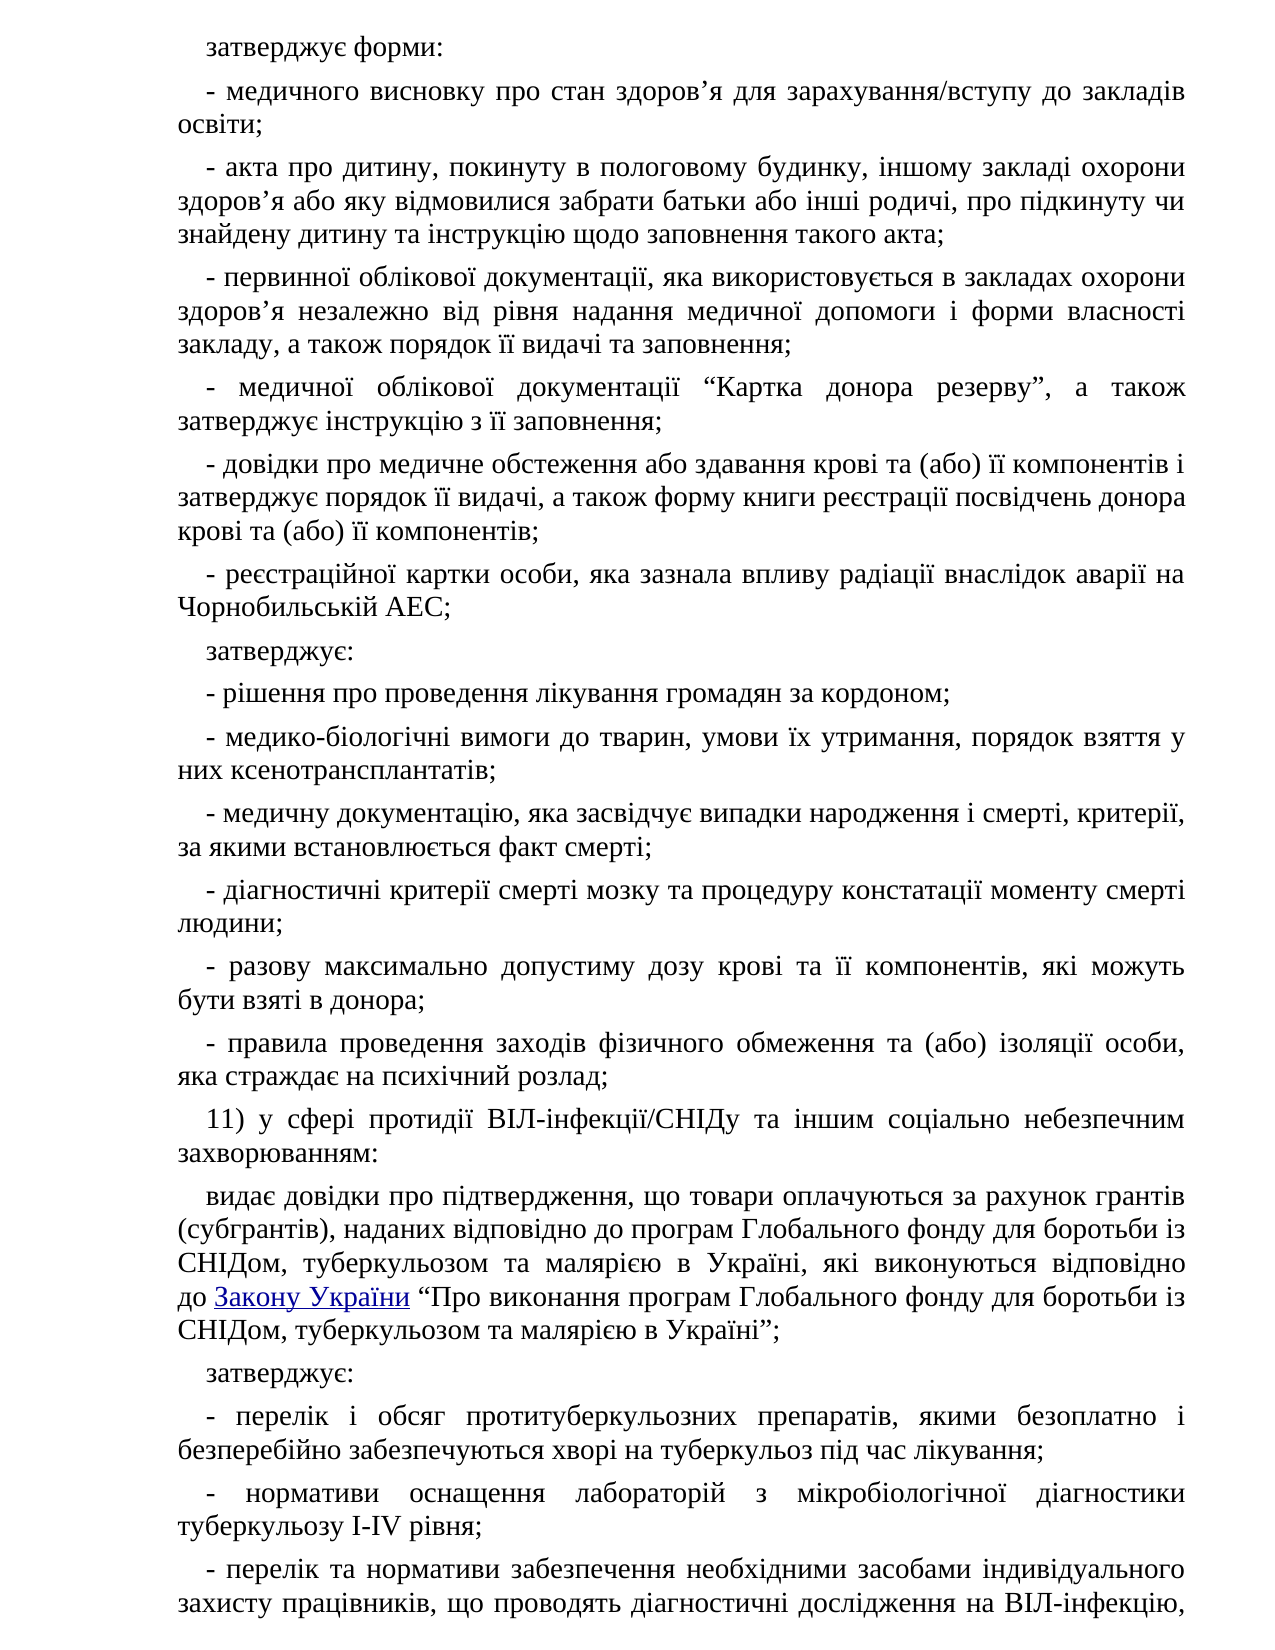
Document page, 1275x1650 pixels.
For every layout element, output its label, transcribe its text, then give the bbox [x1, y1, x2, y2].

text - правила проведення заходів фізичного обмеження та (або) ізоляції особи, яка страждає на психічний розлад; [177, 1025, 1186, 1092]
text затверджує форми: [177, 29, 1186, 63]
text - медико-біологічні вимоги до тварин, умови їх утримання, порядок взяття у них ксенотрансплантатів; [177, 719, 1186, 786]
text - акта про дитину, покинуту в пологовому будинку, іншому закладі охорони здоров’я або яку відмовилися забрати батьки або інші родичі, про підкинуту чи знайдену дитину та інструкцію щодо заповнення такого акта; [177, 149, 1186, 250]
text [177, 1551, 1186, 1618]
text 11) у сфері протидії ВІЛ-інфекції/СНІДу та іншим соціально небезпечним захворюванням: [177, 1101, 1186, 1168]
text затверджує: [177, 633, 1186, 666]
text - первинної облікової документації, яка використовується в закладах охорони здоров’я незалежно від рівня надання медичної допомоги і форми власності закладу, а також порядок її видачі та заповнення; [177, 259, 1186, 360]
text - нормативи оснащення лабораторій з мікробіологічної діагностики туберкульозу I-IV рівня; [177, 1475, 1186, 1542]
text - медичної облікової документації “Картка донора резерву”, а також затверджує інструкцію з її заповнення; [177, 369, 1186, 436]
text - реєстраційної картки особи, яка зазнала впливу радіації внаслідок аварії на Чорнобильській АЕС; [177, 556, 1186, 623]
text затверджує: [177, 1355, 1186, 1389]
text - перелік і обсяг протитуберкульозних препаратів, якими безоплатно і безперебійно забезпечуються хворі на туберкульоз під час лікування; [177, 1398, 1186, 1465]
text - діагностичні критерії смерті мозку та процедуру констатації моменту смерті людини; [177, 872, 1186, 939]
text - довідки про медичне обстеження або здавання крові та (або) її компонентів і затверджує порядок її видачі, а також форму книги реєстрації посвідчень донора крові та (або) її компонентів; [177, 446, 1186, 547]
text - разову максимально допустиму дозу крові та її компонентів, які можуть бути взяті в донора; [177, 948, 1186, 1015]
text - медичну документацію, яка засвідчує випадки народження і смерті, критерії, за якими встановлюється факт смерті; [177, 795, 1186, 862]
text видає довідки про підтвердження, що товари оплачуються за рахунок грантів (субгрантів), наданих відповідно до програм Глобального фонду для боротьби із СНІДом, туберкульозом та малярією в Україні, які виконуються відповідно до Закону України “Про виконання програм Глобального фонду для боротьби із СНІДом, туберкульозом та малярією в Україні”; [177, 1178, 1186, 1346]
text - рішення про проведення лікування громадян за кордоном; [177, 676, 1186, 709]
text - медичного висновку про стан здоров’я для зарахування/вступу до закладів освіти; [177, 73, 1186, 140]
